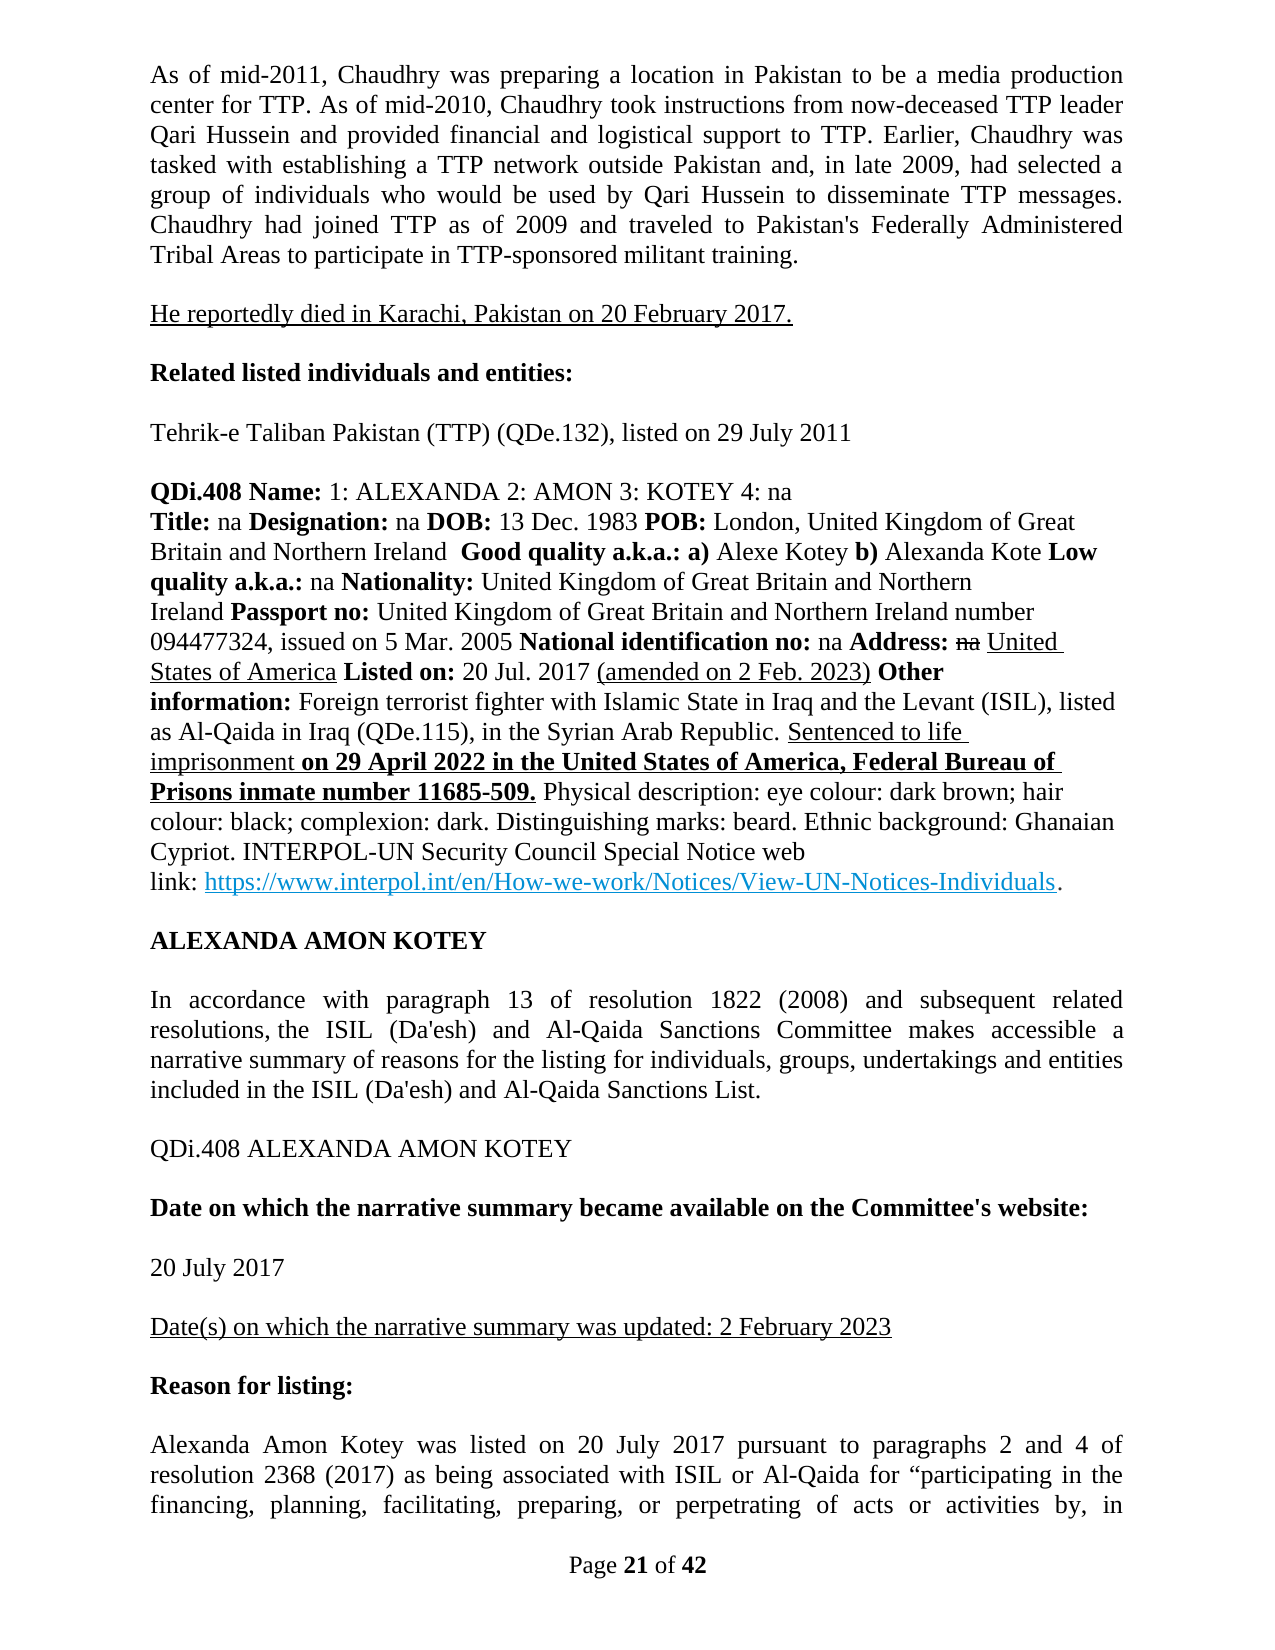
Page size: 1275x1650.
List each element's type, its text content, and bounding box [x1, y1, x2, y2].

text QDi.408 Name: 1: ALEXANDA 2: AMON 3: KOTEY 4: na Title: na Designation: na DOB: 13 Dec. 1983 POB: London, United Kingdom of Great Britain and Northern Ireland Good quality a.k.a.: a) Alexe Kotey b) Alexanda Kote Low quality a.k.a.: na Nationality: United Kingdom of Great Britain and Northern Ireland Passport no: United Kingdom of Great Britain and Northern Ireland number 094477324, issued on 5 Mar. 2005 National identification no: na Address: na United States of America Listed on: 20 Jul. 2017 (amended on 2 Feb. 2023) Other information: Foreign terrorist fighter with Islamic State in Iraq and the Levant (ISIL), listed as Al-Qaida in Iraq (QDe.115), in the Syrian Arab Republic. Sentenced to life imprisonment on 29 April 2022 in the United States of America, Federal Bureau of Prisons inmate number 11685-509. Physical description: eye colour: dark brown; hair colour: black; complexion: dark. Distinguishing marks: beard. Ethnic background: Ghanaian Cypriot. INTERPOL-UN Security Council Special Notice web link: https://www.interpol.int/en/How-we-work/Notices/View-UN-Notices-Individuals. [150, 476, 1125, 896]
text Related listed individuals and entities: [150, 357, 1125, 387]
text Reason for listing: [150, 1370, 1125, 1400]
text 20 July 2017 [150, 1252, 1125, 1282]
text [150, 1429, 1125, 1519]
text Date on which the narrative summary became available on the Committee's website: [150, 1192, 1125, 1222]
text QDi.408 ALEXANDA AMON KOTEY [150, 1133, 1125, 1163]
text He reportedly died in Karachi, Pakistan on 20 February 2017. [150, 298, 1125, 328]
text Date(s) on which the narrative summary was updated: 2 February 2023 [150, 1311, 1125, 1341]
text ALEXANDA AMON KOTEY [150, 925, 1125, 955]
text Tehrik-e Taliban Pakistan (TTP) (QDe.132), listed on 29 July 2011 [150, 417, 1125, 447]
text As of mid-2011, Chaudhry was preparing a location in Pakistan to be a media production center for TTP. As of mid-2010, Chaudhry took instructions from now-deceased TTP leader Qari Hussein and provided financial and logistical support to TTP. Earlier, Chaudhry was tasked with establishing a TTP network outside Pakistan and, in late 2009, had selected a group of individuals who would be used by Qari Hussein to disseminate TTP messages. Chaudhry had joined TTP as of 2009 and traveled to Pakistan's Federally Administered Tribal Areas to participate in TTP-sponsored militant training. [150, 59, 1125, 269]
text In accordance with paragraph 13 of resolution 1822 (2008) and subsequent related resolutions, the ISIL (Da'esh) and Al-Qaida Sanctions Committee makes accessible a narrative summary of reasons for the listing for individuals, groups, undertakings and entities included in the ISIL (Da'esh) and Al-Qaida Sanctions List. [150, 984, 1125, 1104]
